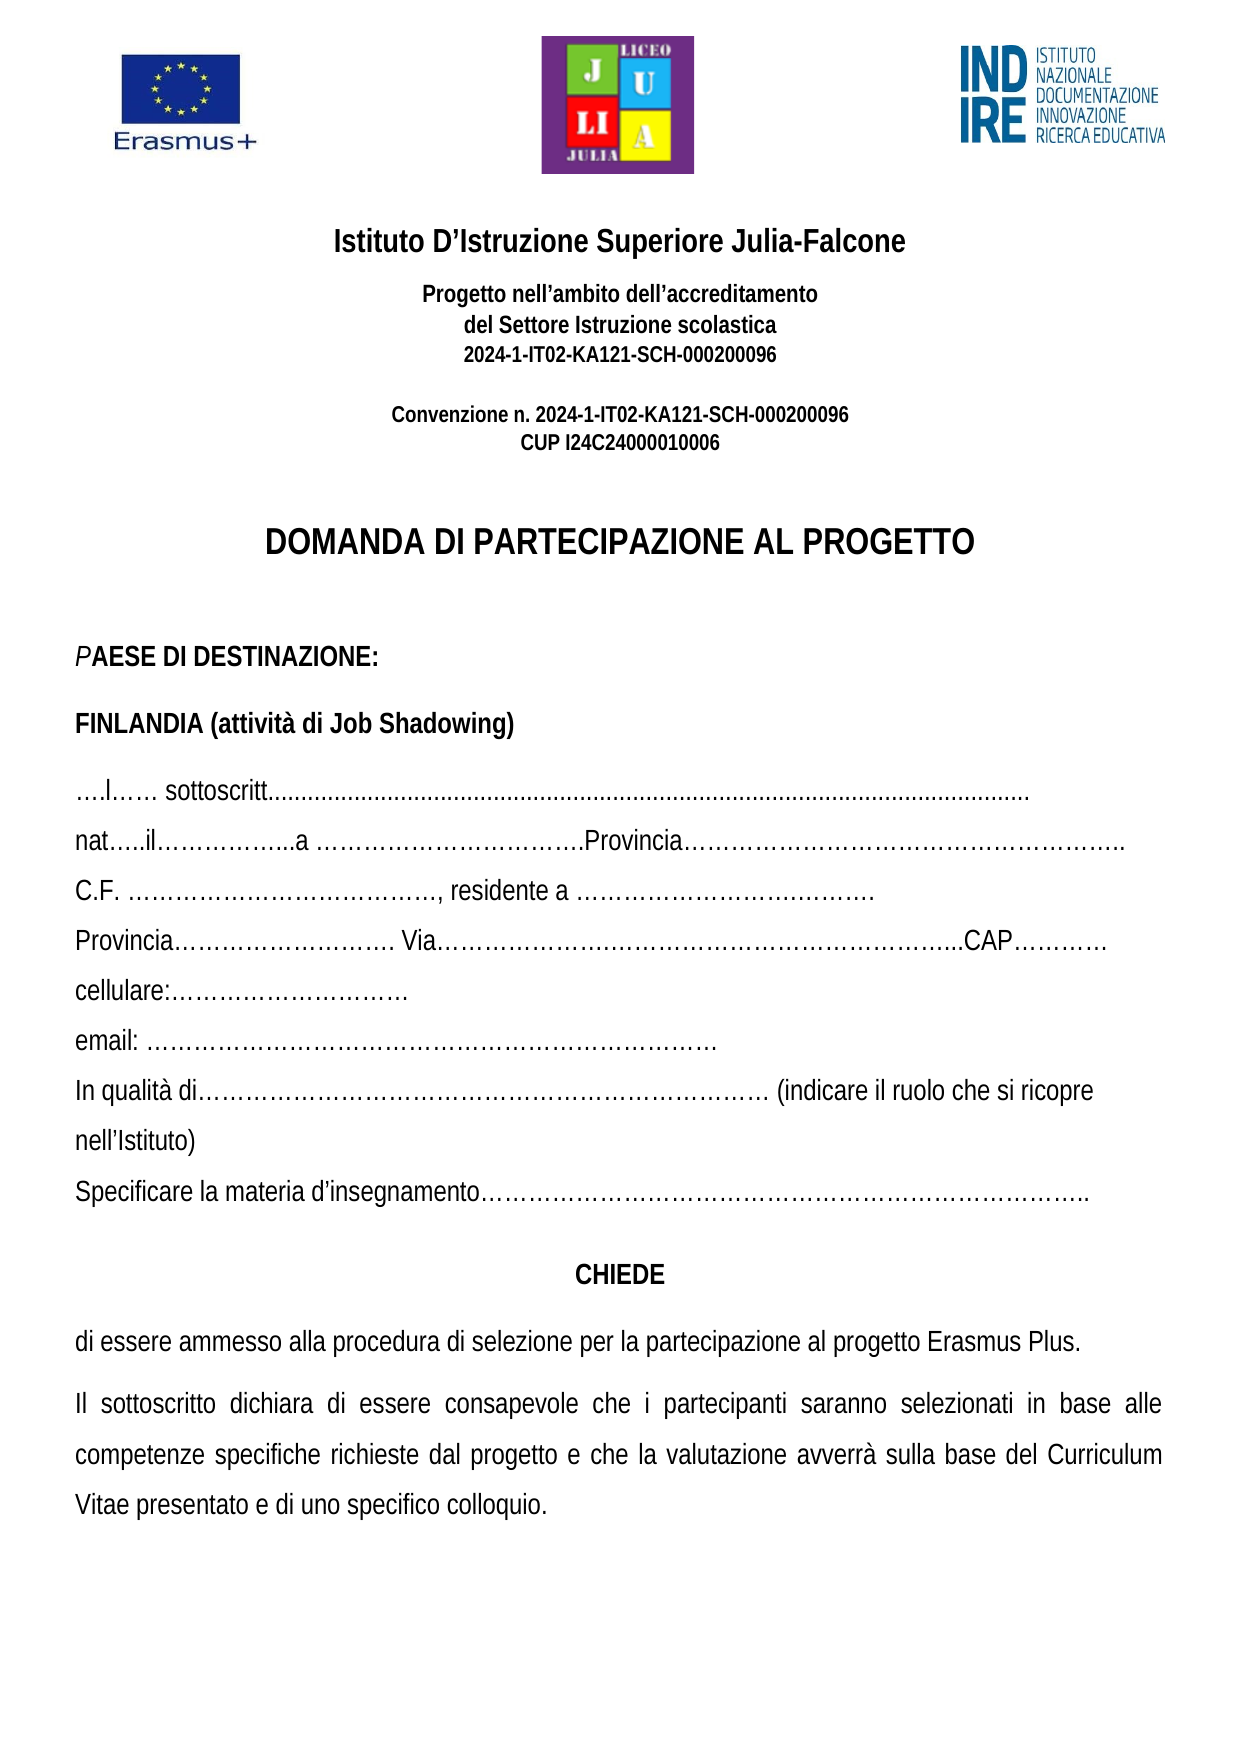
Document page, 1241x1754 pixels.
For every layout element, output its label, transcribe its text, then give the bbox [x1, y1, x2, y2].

text In qualità di……………………………………………………………… (indicare il ruolo che si ricopre nell’Istituto) [75, 1073, 1165, 1157]
picture [541, 36, 695, 174]
picture [96, 47, 268, 161]
text Istituto D’Istruzione Superiore Julia-Falcone [75, 221, 1165, 259]
text C.F. …………………………………, residente a ……………………….………. Provincia………………………. Via………………….……………………………………...CAP…………cellulare:………………………… [75, 873, 1165, 1007]
text email: ……………………………………………………………… [75, 1023, 1165, 1057]
text ….l…… sottoscritt................................................................................................................... [75, 773, 1165, 806]
text DOMANDA DI PARTECIPAZIONE AL PROGETTO [75, 519, 1165, 563]
text del Settore Istruzione scolastica [75, 310, 1165, 339]
text nat…..il……………...a …………………………….Provincia……………………………………………….. [75, 823, 1165, 856]
text PAESE DI DESTINAZIONE: [75, 606, 1165, 672]
text Convenzione n. 2024-1-IT02-KA121-SCH-000200096 [75, 401, 1165, 427]
text CUP I24C24000010006 [75, 429, 1165, 455]
text Il sottoscritto dichiara di essere consapevole che i partecipanti saranno selezionati in base alle competenze specifiche richieste dal progetto e che la valutazione avverrà sulla base del Curriculum Vitae presentato e di uno specifico colloquio. [75, 1387, 1165, 1520]
text Progetto nell’ambito dell’accreditamento [75, 279, 1165, 308]
text di essere ammesso alla procedura di selezione per la partecipazione al progetto Erasmus Plus. [75, 1324, 1165, 1357]
text 2024-1-IT02-KA121-SCH-000200096 [75, 341, 1165, 367]
text FINLANDIA (attività di Job Shadowing) [75, 706, 1165, 739]
picture [960, 45, 1166, 143]
text CHIEDE [75, 1257, 1165, 1291]
text Specificare la materia d’insegnamento………………………………………………………………….. [75, 1174, 1165, 1207]
